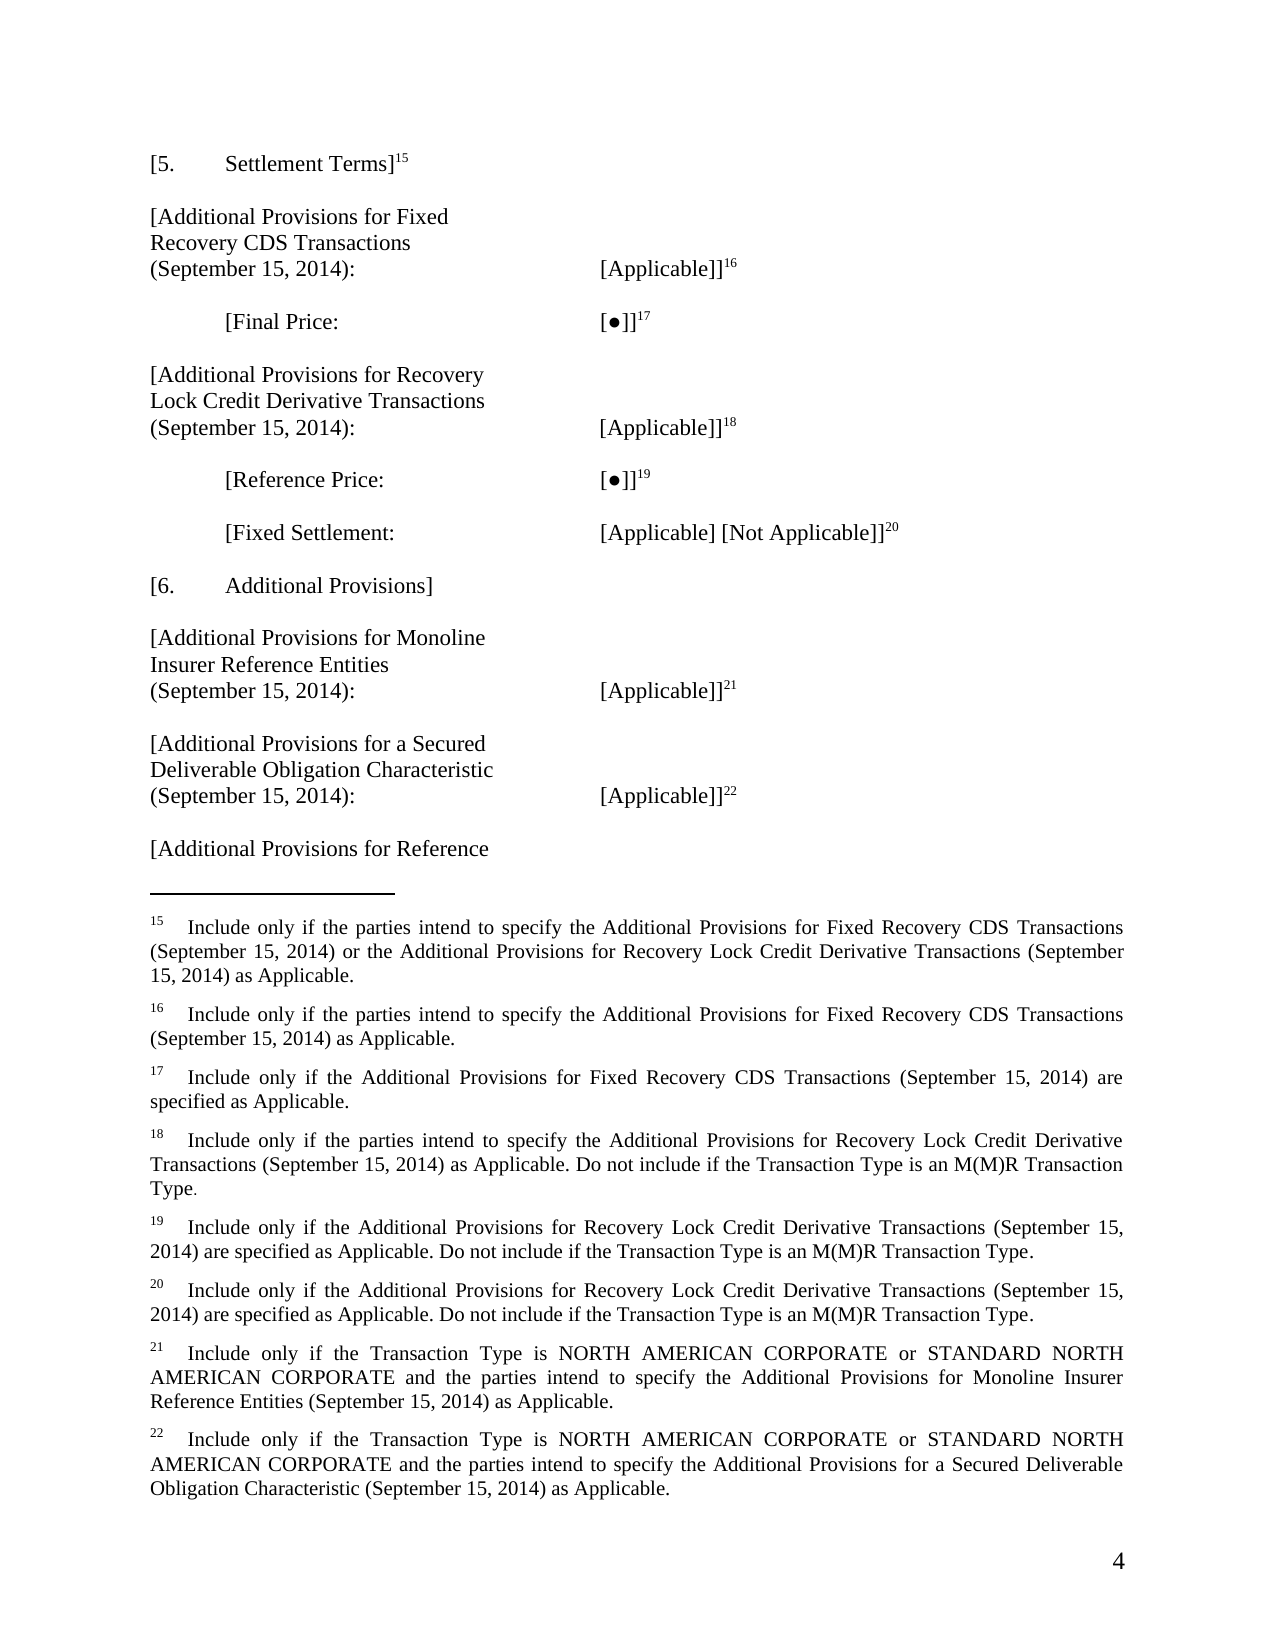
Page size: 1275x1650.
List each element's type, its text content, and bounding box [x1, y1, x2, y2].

text [Reference Price: [●]] [150, 466, 1125, 493]
text (September 15, 2014): [Applicable]] [150, 677, 1219, 703]
text Lock Credit Derivative Transactions [150, 387, 1219, 413]
text [Final Price: [●]] [150, 308, 1219, 334]
text [5. Settlement Terms] [150, 150, 1125, 176]
text [Additional Provisions for Recovery [150, 361, 1219, 387]
text [Fixed Settlement: [Applicable] [Not Applicable]] [150, 519, 1125, 545]
text [Additional Provisions for Monoline [150, 624, 1219, 651]
text (September 15, 2014): [Applicable]] [150, 782, 1219, 809]
text [Additional Provisions for a Secured [150, 730, 1219, 756]
text [Additional Provisions for Fixed [150, 203, 1219, 229]
text Deliverable Obligation Characteristic [150, 756, 1219, 782]
text Recovery CDS Transactions [150, 229, 1219, 255]
text Insurer Reference Entities [150, 651, 1219, 677]
text (September 15, 2014): [Applicable]] [150, 255, 1219, 282]
text [Additional Provisions for Reference [150, 835, 1219, 862]
text [6. Additional Provisions] [150, 572, 1219, 598]
text (September 15, 2014): [Applicable]] [150, 413, 1219, 440]
